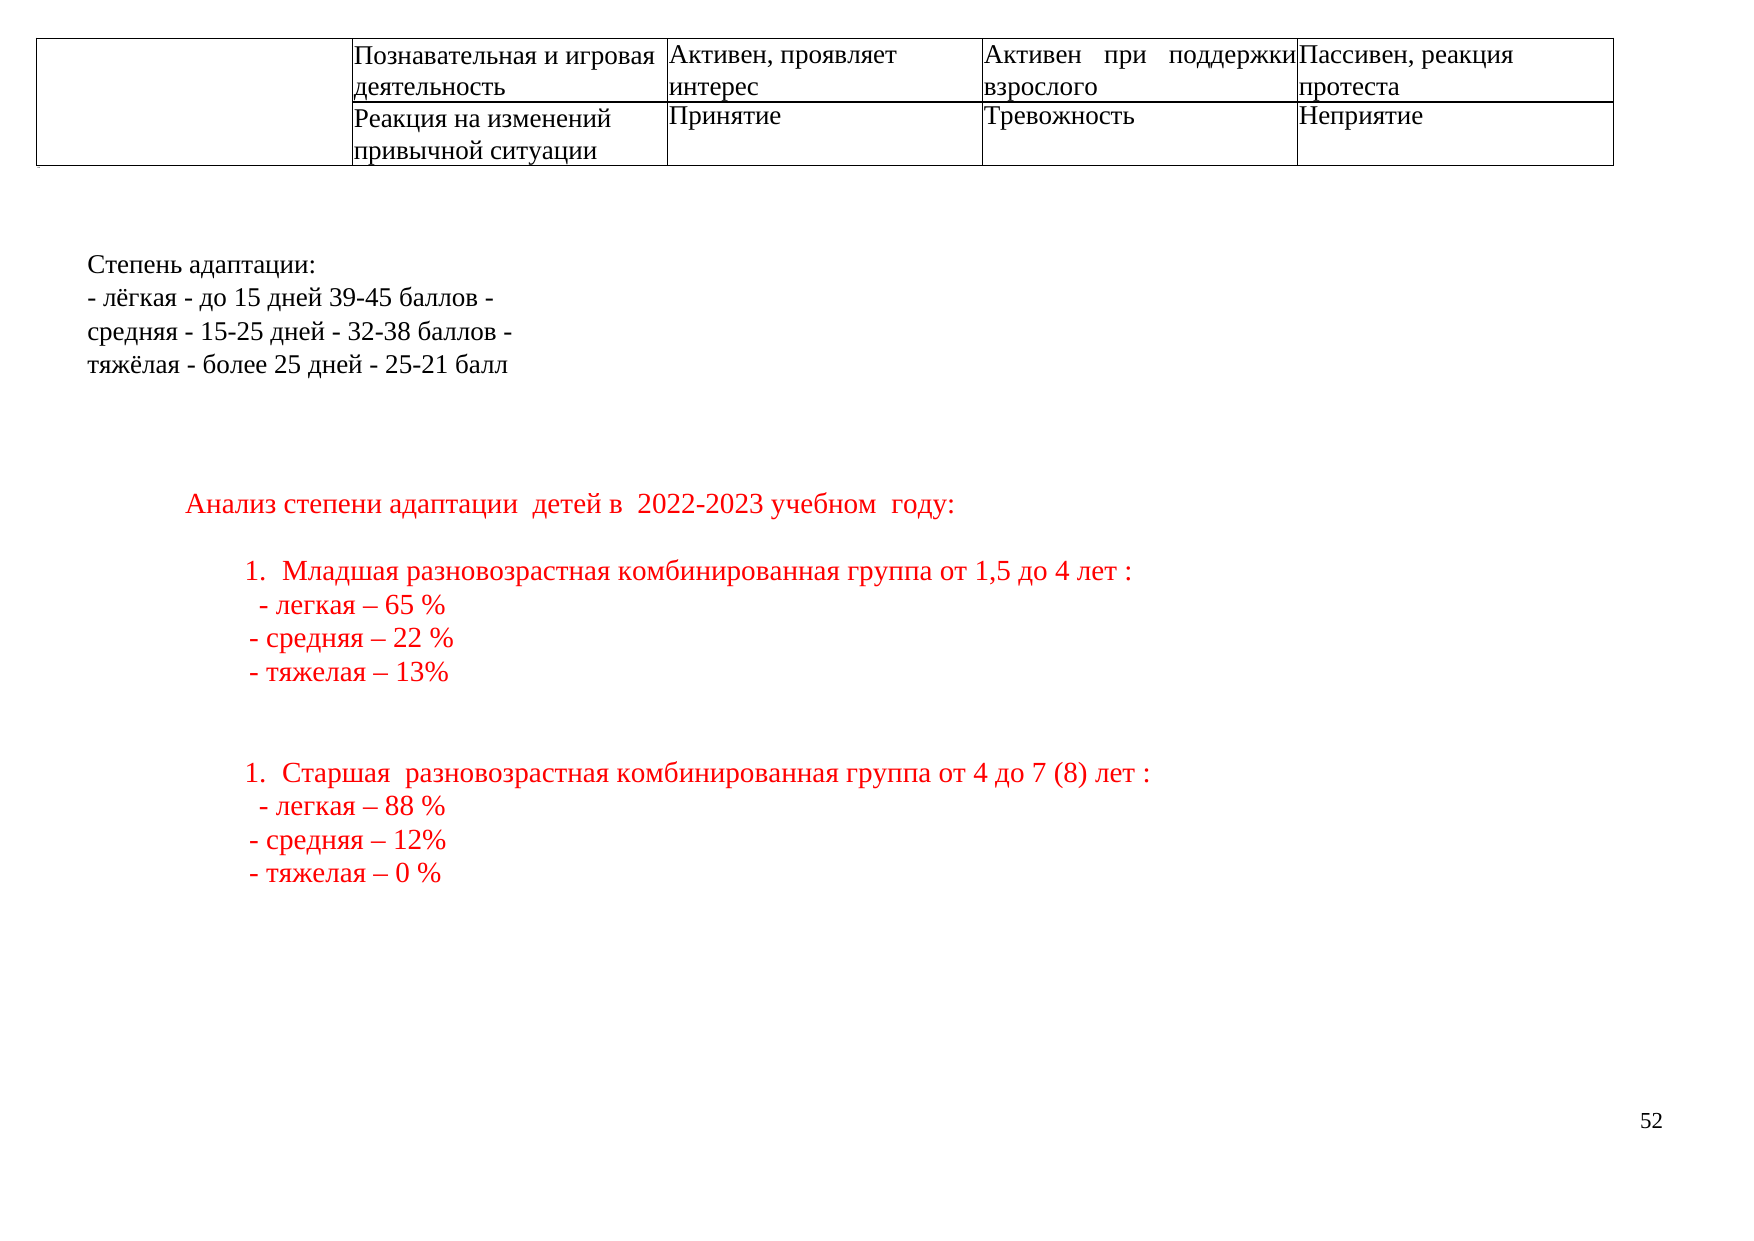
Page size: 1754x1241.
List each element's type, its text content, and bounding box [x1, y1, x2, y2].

text - средняя – 22 % [37, 621, 1716, 654]
table_cell Принятие [668, 103, 982, 165]
text - лёгкая - до 15 дней 39-45 баллов -средняя - 15-25 дней - 32-38 баллов -тяжёлая - более 25 дней - 25-21 балл [87, 280, 562, 381]
text - легкая – 88 % [259, 788, 1716, 822]
table_cell Тревожность [983, 103, 1297, 165]
table_header Активен при поддержки взрослого [983, 39, 1297, 101]
text Анализ степени адаптации детей в 2022-2023 учебном году: [37, 486, 1716, 520]
table_header Познавательная и игровая деятельность [353, 39, 667, 101]
text - тяжелая – 0 % [37, 855, 1716, 889]
text Степень адаптации: [87, 246, 1666, 280]
table_cell Неприятие [1298, 103, 1613, 165]
list Старшая разновозрастная комбинированная группа от 4 до 7 (8) лет : [244, 755, 1716, 788]
table_header Пассивен, реакция протеста [1298, 39, 1613, 101]
list Младшая разновозрастная комбинированная группа от 1,5 до 4 лет : [244, 553, 1716, 587]
text - тяжелая – 13% [37, 654, 1716, 688]
table_cell Реакция на изменений привычной ситуации [353, 103, 667, 165]
text - легкая – 65 % [259, 587, 1716, 621]
table_header Активен, проявляет интерес [668, 39, 982, 101]
text 52 [1640, 1110, 1663, 1133]
table_header [37, 39, 352, 165]
text - средняя – 12% [37, 822, 1716, 855]
